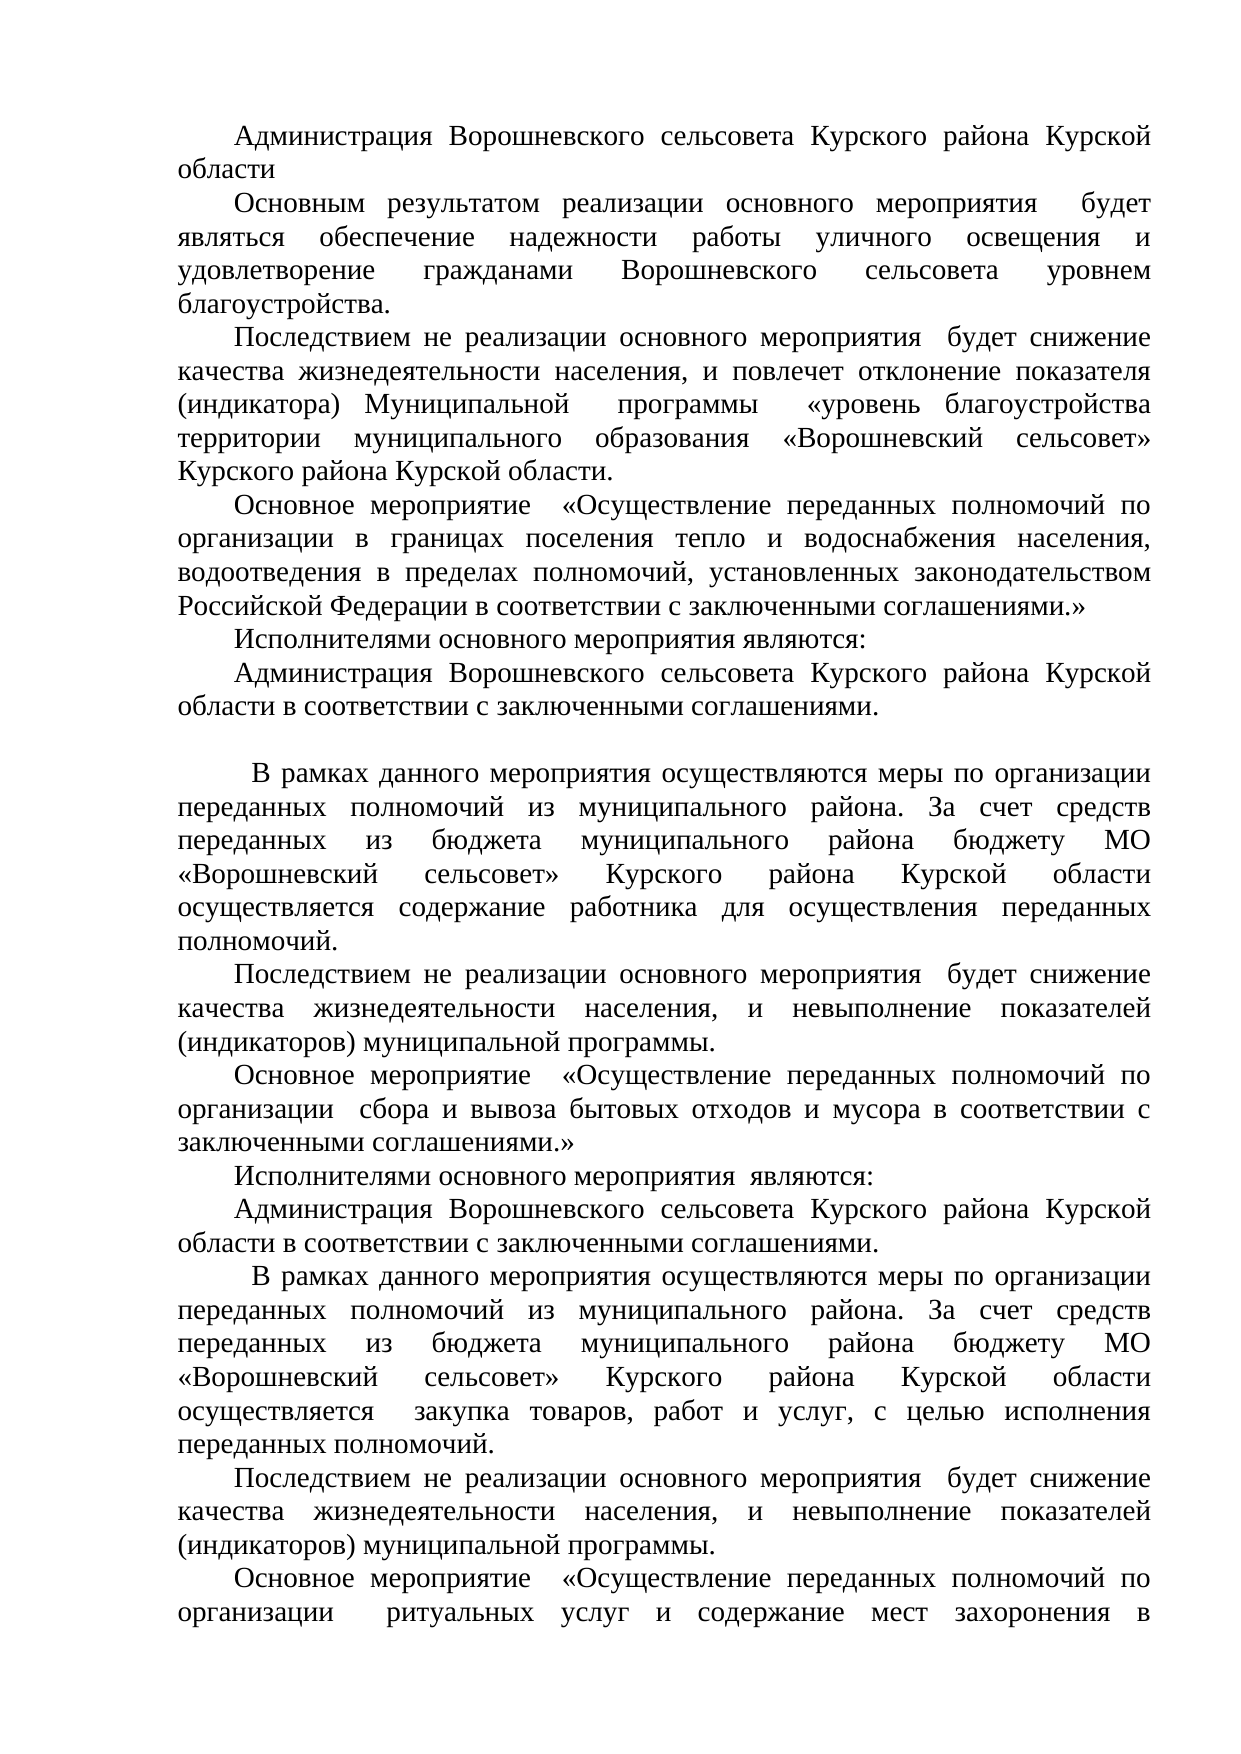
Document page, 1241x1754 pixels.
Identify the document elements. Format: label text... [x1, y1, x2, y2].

text В рамках данного мероприятия осуществляются меры по организации переданных полномочий из муниципального района. За счет средств переданных из бюджета муниципального района бюджету МО «Ворошневский сельсовет» Курского района Курской области осуществляется содержание работника для осуществления переданных полномочий. [177, 755, 1152, 957]
text Исполнителями основного мероприятия являются: [177, 621, 1152, 655]
text Последствием не реализации основного мероприятия будет снижение качества жизнедеятельности населения, и повлечет отклонение показателя (индикатора) Муниципальной программы «уровень благоустройства территории муниципального образования «Ворошневский сельсовет» Курского района Курской области. [177, 319, 1152, 487]
text В рамках данного мероприятия осуществляются меры по организации переданных полномочий из муниципального района. За счет средств переданных из бюджета муниципального района бюджету МО «Ворошневский сельсовет» Курского района Курской области осуществляется закупка товаров, работ и услуг, с целью исполнения переданных полномочий. [177, 1258, 1152, 1460]
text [177, 1560, 1152, 1627]
text Администрация Ворошневского сельсовета Курского района Курской области в соответствии с заключенными соглашениями. [177, 655, 1152, 722]
text Администрация Ворошневского сельсовета Курского района Курской области в соответствии с заключенными соглашениями. [177, 1191, 1152, 1258]
text Основное мероприятие «Осуществление переданных полномочий по организации сбора и вывоза бытовых отходов и мусора в соответствии с заключенными соглашениями.» [177, 1057, 1152, 1158]
text Администрация Ворошневского сельсовета Курского района Курской области [177, 118, 1152, 185]
text Основное мероприятие «Осуществление переданных полномочий по организации в границах поселения тепло и водоснабжения населения, водоотведения в пределах полномочий, установленных законодательством Российской Федерации в соответствии с заключенными соглашениями.» [177, 487, 1152, 621]
text Основным результатом реализации основного мероприятия будет являться обеспечение надежности работы уличного освещения и удовлетворение гражданами Ворошневского сельсовета уровнем благоустройства. [177, 185, 1152, 319]
text Исполнителями основного мероприятия являются: [177, 1158, 1152, 1191]
